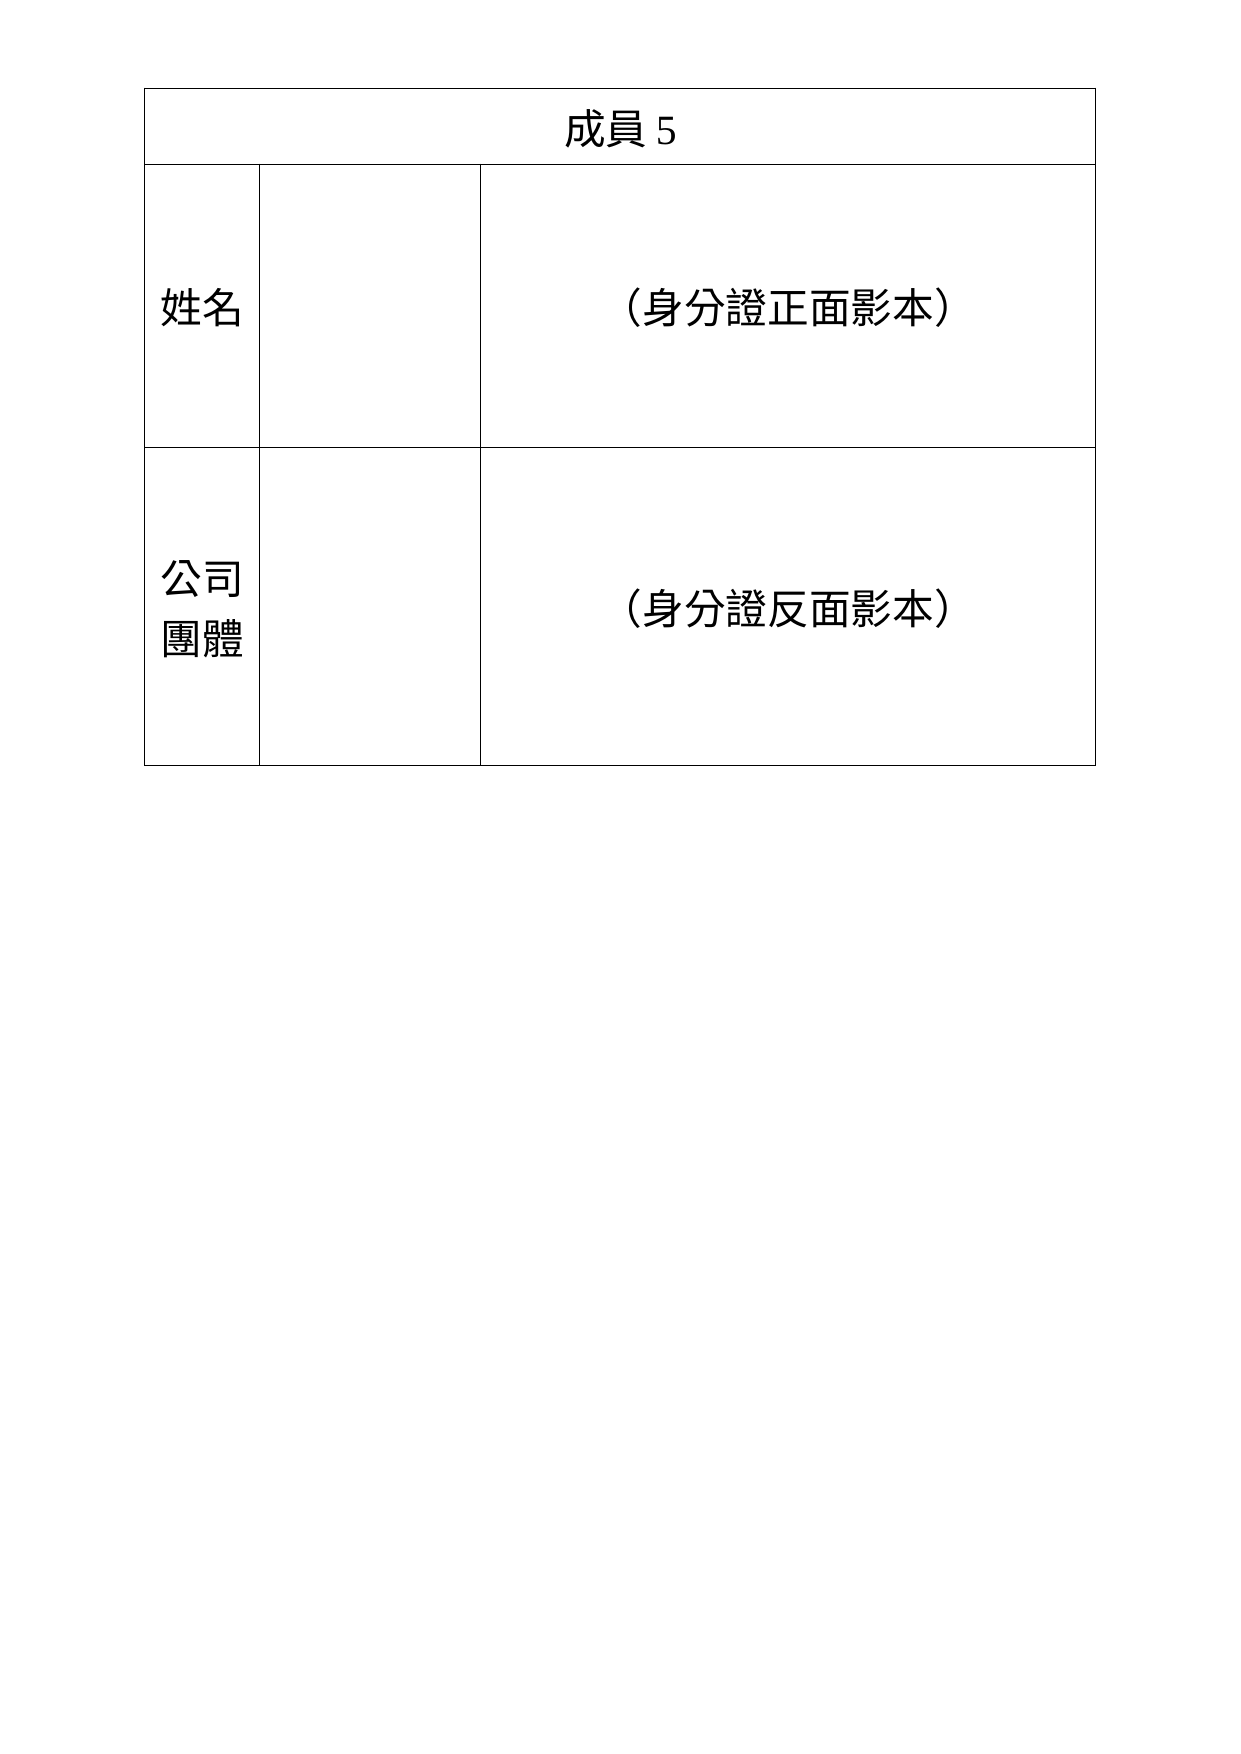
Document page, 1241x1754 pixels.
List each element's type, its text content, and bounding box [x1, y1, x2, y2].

table_cell （身分證反面影本） [481, 448, 1095, 765]
table_header 成員5 [145, 89, 1095, 163]
table_cell [260, 165, 480, 447]
table_cell 姓名 [145, 165, 259, 447]
table_cell （身分證正面影本） [481, 165, 1095, 447]
table_cell 公司團體 [145, 448, 259, 765]
table_cell [260, 448, 480, 765]
